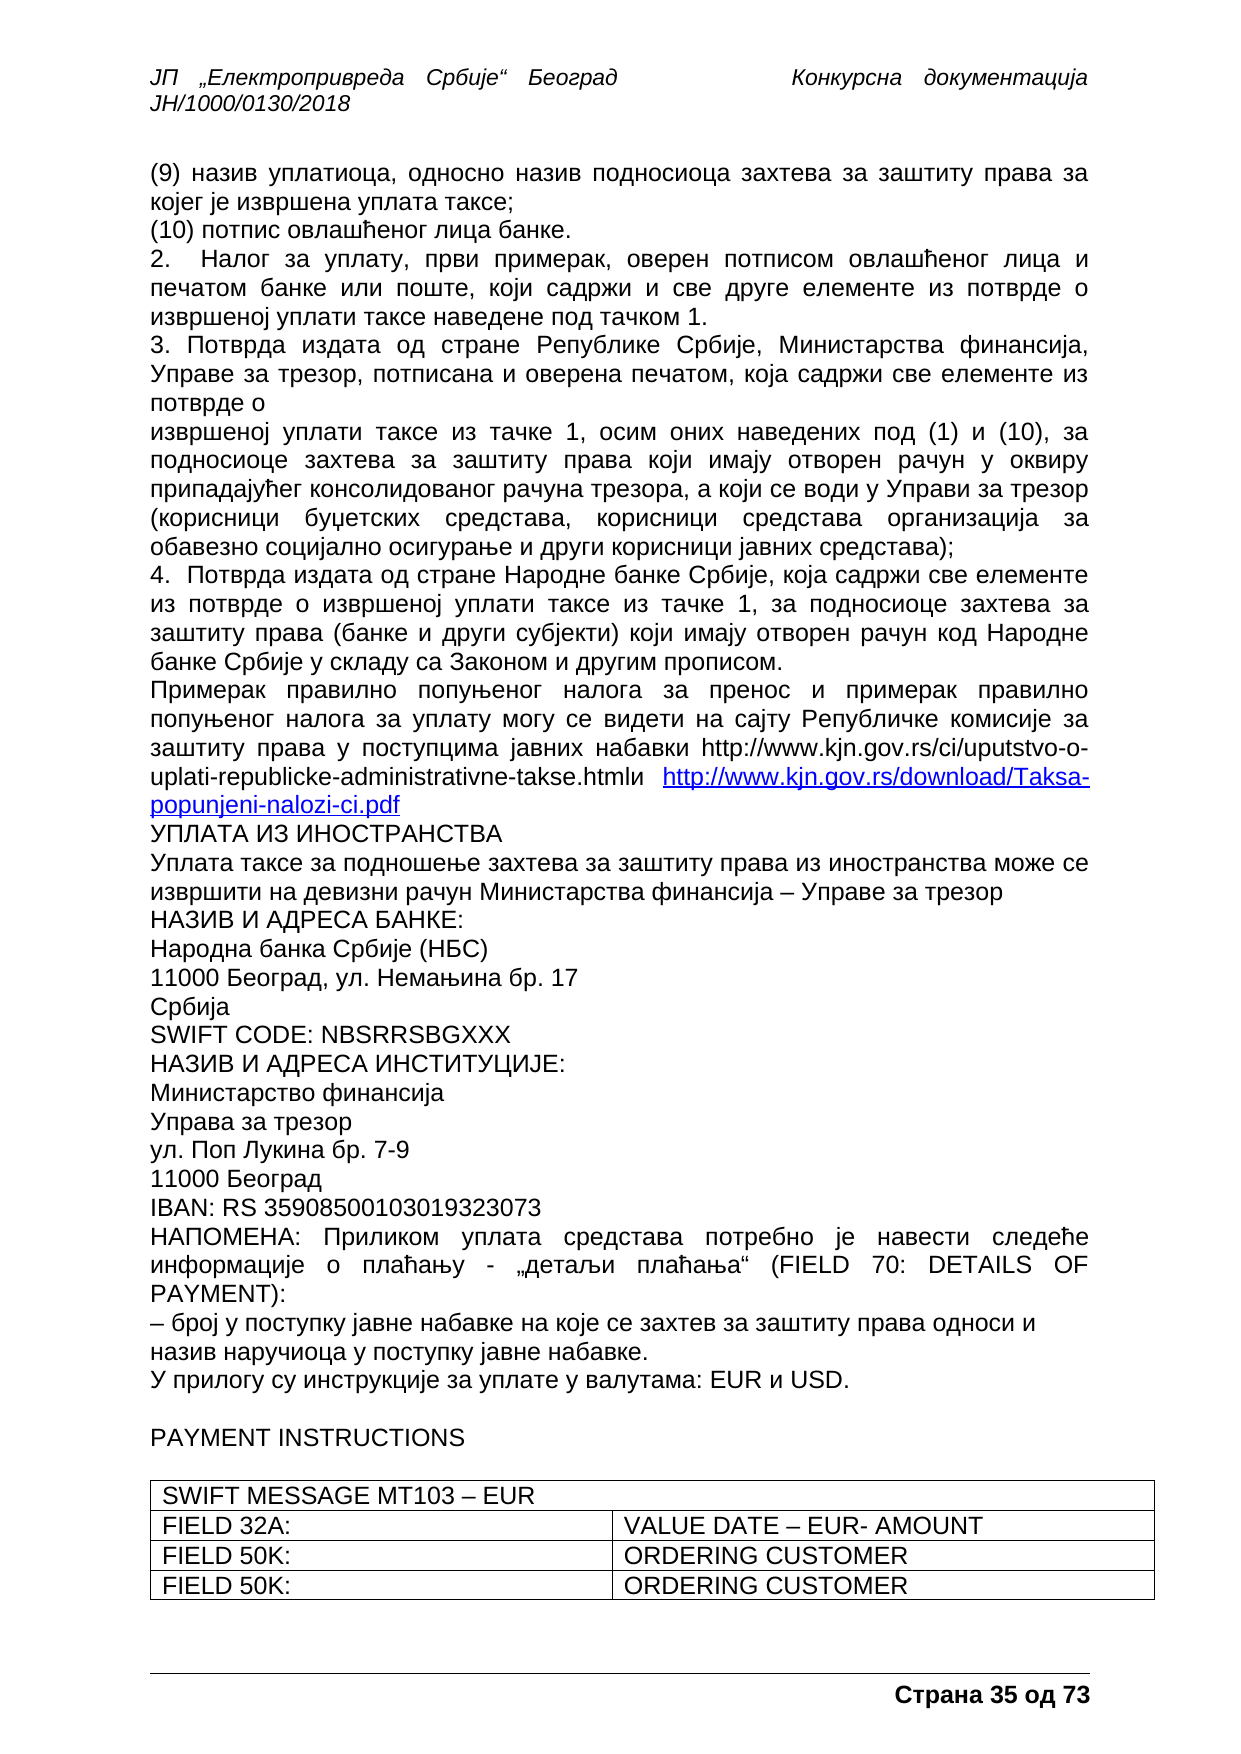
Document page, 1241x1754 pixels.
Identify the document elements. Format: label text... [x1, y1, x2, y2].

table_cell ORDERING CUSTOMER [613, 1541, 1154, 1569]
text НАЗИВ И АДРЕСА БАНКЕ: [150, 905, 1090, 934]
table_cell FIELD 50K: [151, 1571, 612, 1599]
text извршеној уплати таксе из тачке 1, осим оних наведених под (1) и (10), за подносиоце захтева за заштиту права који имају отворен рачун у оквиру припадајућег консолидованог рачуна трезора, а који се води у Управи за трезор (корисници буџетских средстава, корисници средстава организација за обавезно социјално осигурање и други корисници јавних средстава); [150, 416, 1090, 560]
text PAYMENT INSTRUCTIONS [150, 1423, 1090, 1451]
text (9) назив уплатиоца, односно назив подносиоца захтева за заштиту права за којег је извршена уплата таксе; [150, 158, 1090, 215]
table_cell ORDERING CUSTOMER [613, 1571, 1154, 1599]
text Управа за трезор [150, 1106, 1090, 1135]
text Народна банка Србије (НБС) [150, 934, 1090, 963]
text (10) потпис овлашћеног лица банке. [150, 215, 1090, 244]
table_cell VALUE DATE – EUR- AMOUNT [613, 1511, 1154, 1540]
text – број у поступку јавне набавке на које се захтев за заштиту права односи и [150, 1308, 1090, 1336]
text ул. Поп Лукина бр. 7-9 [150, 1135, 1090, 1164]
text назив наручиоца у поступку јавне набавке. [150, 1336, 1090, 1365]
text НАПОМЕНА: Приликом уплата средстава потребно је навести следеће информације о плаћању - „детаљи плаћања“ (FIELD 70: DETAILS OF PAYMENT): [150, 1221, 1090, 1308]
table_header SWIFT MESSAGE MT103 – EUR [151, 1481, 1154, 1510]
text 4. Потврда издата од стране Народне банке Србије, која садржи све елементе из потврде о извршеној уплати таксе из тачке 1, за подносиоце захтева за заштиту права (банке и други субјекти) који имају отворен рачун код Народне банке Србије у складу са Законом и другим прописом. [150, 560, 1090, 675]
text УПЛАТА ИЗ ИНОСТРАНСТВА [150, 819, 1090, 848]
table_cell FIELD 50K: [151, 1541, 612, 1569]
text 11000 Београд [150, 1164, 1090, 1193]
text У прилогу су инструкције за уплате у валутама: EUR и USD. [150, 1365, 1090, 1394]
text Министарство финансија [150, 1078, 1090, 1106]
text Србија [150, 991, 1090, 1020]
text Примерак правилно попуњеног налога за пренос и примерак правилно попуњеног налога за уплату могу се видети на сајту Републичке комисије за заштиту права у поступцима јавних набавки http://www.kjn.gov.rs/ci/uputstvo-o-uplati-republicke-administrativne-takse.htmlи http://www.kjn.gov.rs/download/Taksa-popunjeni-nalozi-ci.pdf [150, 675, 1090, 819]
text 2. Налог за уплату, први примерак, оверен потписом овлашћеног лица и печатом банке или поште, који садржи и све друге елементе из потврде о извршеној уплати таксе наведене под тачком 1. [150, 244, 1090, 330]
text SWIFT CODE: NBSRRSBGXXX [150, 1020, 1090, 1049]
text НАЗИВ И АДРЕСА ИНСТИТУЦИЈЕ: [150, 1049, 1090, 1078]
text Уплата таксе за подношење захтева за заштиту права из иностранства може се извршити на девизни рачун Министарства финансија – Управе за трезор [150, 848, 1090, 905]
text 3. Потврда издата од стране Републике Србије, Министарства финансија, Управе за трезор, потписана и оверена печатом, која садржи све елементе из потврде о [150, 330, 1090, 416]
table_cell FIELD 32A: [151, 1511, 612, 1540]
text IBAN: RS 35908500103019323073 [150, 1193, 1090, 1221]
text 11000 Београд, ул. Немањина бр. 17 [150, 963, 1090, 991]
